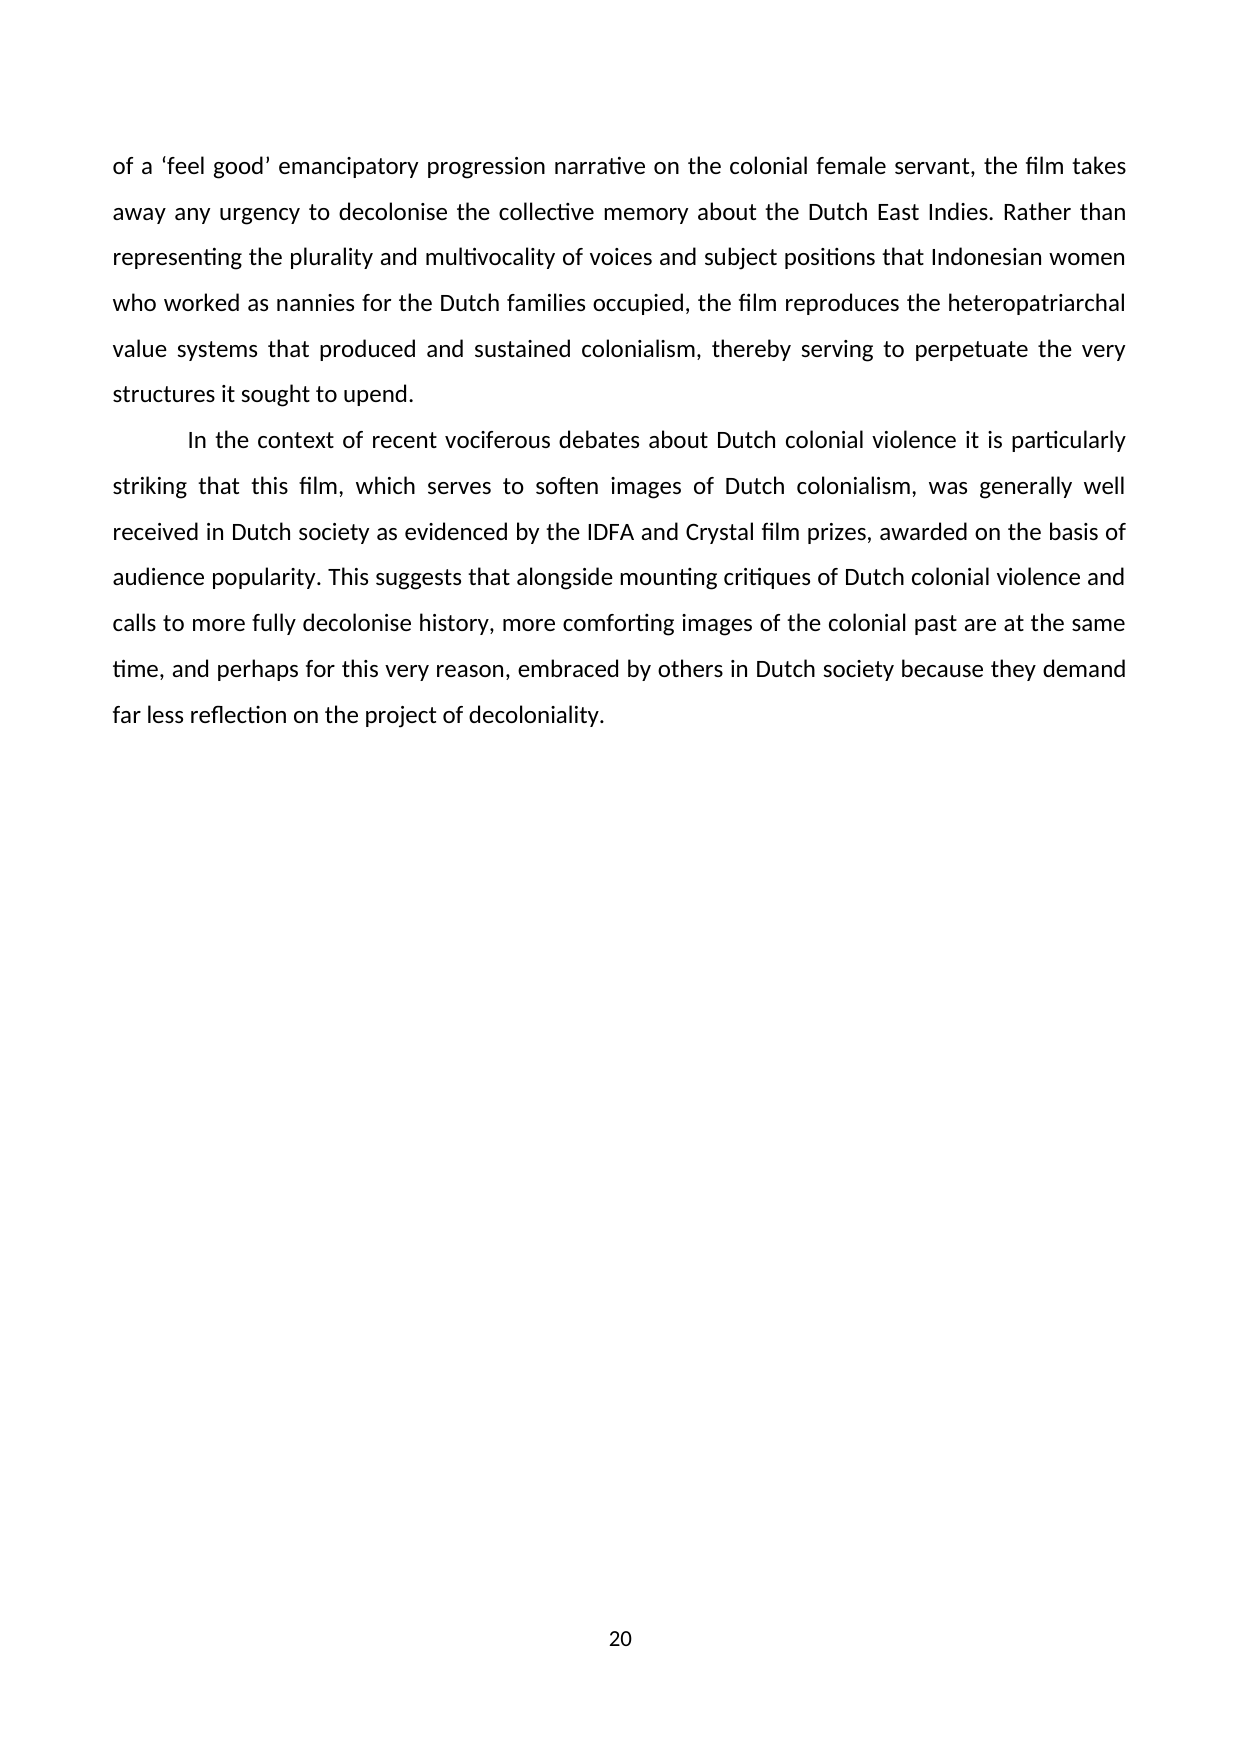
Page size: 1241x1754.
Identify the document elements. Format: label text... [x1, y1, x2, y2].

text In the context of recent vociferous debates about Dutch colonial violence it is particularly striking that this film, which serves to soften images of Dutch colonialism, was generally well received in Dutch society as evidenced by the IDFA and Crystal film prizes, awarded on the basis of audience popularity. This suggests that alongside mounting critiques of Dutch colonial violence and calls to more fully decolonise history, more comforting images of the colonial past are at the same time, and perhaps for this very reason, embraced by others in Dutch society because they demand far less reflection on the project of decoloniality. [112, 424, 1128, 729]
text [112, 150, 1128, 409]
